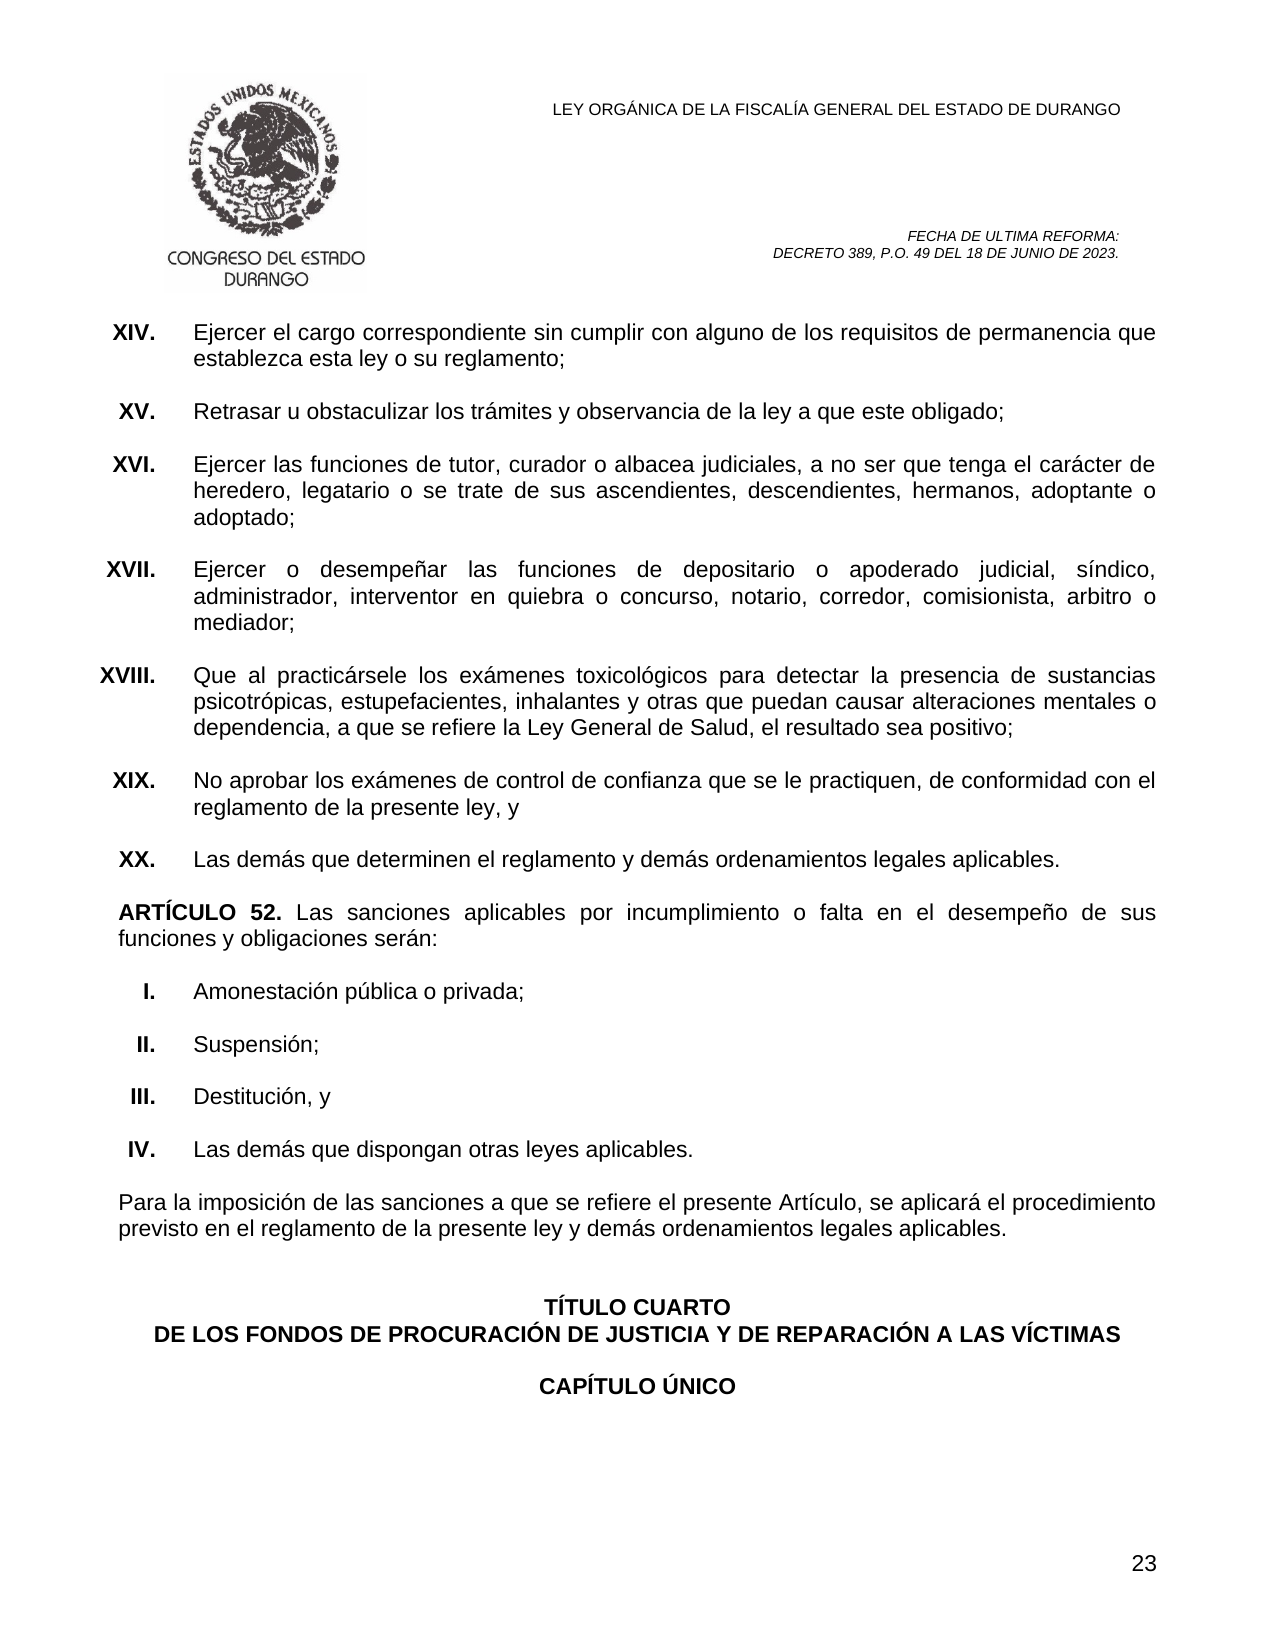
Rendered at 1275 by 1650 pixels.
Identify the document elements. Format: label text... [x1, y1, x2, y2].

picture [163, 73, 367, 293]
list Ejercer las funciones de tutor, curador o albacea judiciales, a no ser que tenga el carácter de heredero, legatario o se trate de sus ascendientes, descendientes, hermanos, adoptante o adoptado; [156, 451, 1157, 530]
list No aprobar los exámenes de control de confianza que se le practiquen, de conformidad con el reglamento de la presente ley, y [156, 767, 1157, 820]
list Retrasar u obstaculizar los trámites y observancia de la ley a que este obligado; [156, 398, 1157, 424]
text ARTÍCULO 52. Las sanciones aplicables por incumplimiento o falta en el desempeño de sus funciones y obligaciones serán: [118, 899, 1157, 952]
subtitle DE LOS FONDOS DE PROCURACIÓN DE JUSTICIA Y DE REPARACIÓN A LAS VÍCTIMAS [118, 1321, 1157, 1347]
list Amonestación pública o privada; [156, 978, 1157, 1004]
list Destitución, y [156, 1083, 1157, 1110]
list Ejercer el cargo correspondiente sin cumplir con alguno de los requisitos de permanencia que establezca esta ley o su reglamento; [156, 319, 1157, 372]
list Ejercer o desempeñar las funciones de depositario o apoderado judicial, síndico, administrador, interventor en quiebra o concurso, notario, corredor, comisionista, arbitro o mediador; [156, 556, 1157, 635]
list Las demás que determinen el reglamento y demás ordenamientos legales aplicables. [156, 846, 1157, 872]
list Que al practicársele los exámenes toxicológicos para detectar la presencia de sustancias psicotrópicas, estupefacientes, inhalantes y otras que puedan causar alteraciones mentales o dependencia, a que se refiere la Ley General de Salud, el resultado sea positivo; [156, 662, 1157, 741]
list Las demás que dispongan otras leyes aplicables. [156, 1136, 1157, 1162]
subtitle CAPÍTULO ÚNICO [118, 1373, 1157, 1399]
subtitle TÍTULO CUARTO [118, 1294, 1157, 1321]
list Suspensión; [156, 1031, 1157, 1057]
text Para la imposición de las sanciones a que se refiere el presente Artículo, se aplicará el procedimiento previsto en el reglamento de la presente ley y demás ordenamientos legales aplicables. [118, 1189, 1157, 1241]
